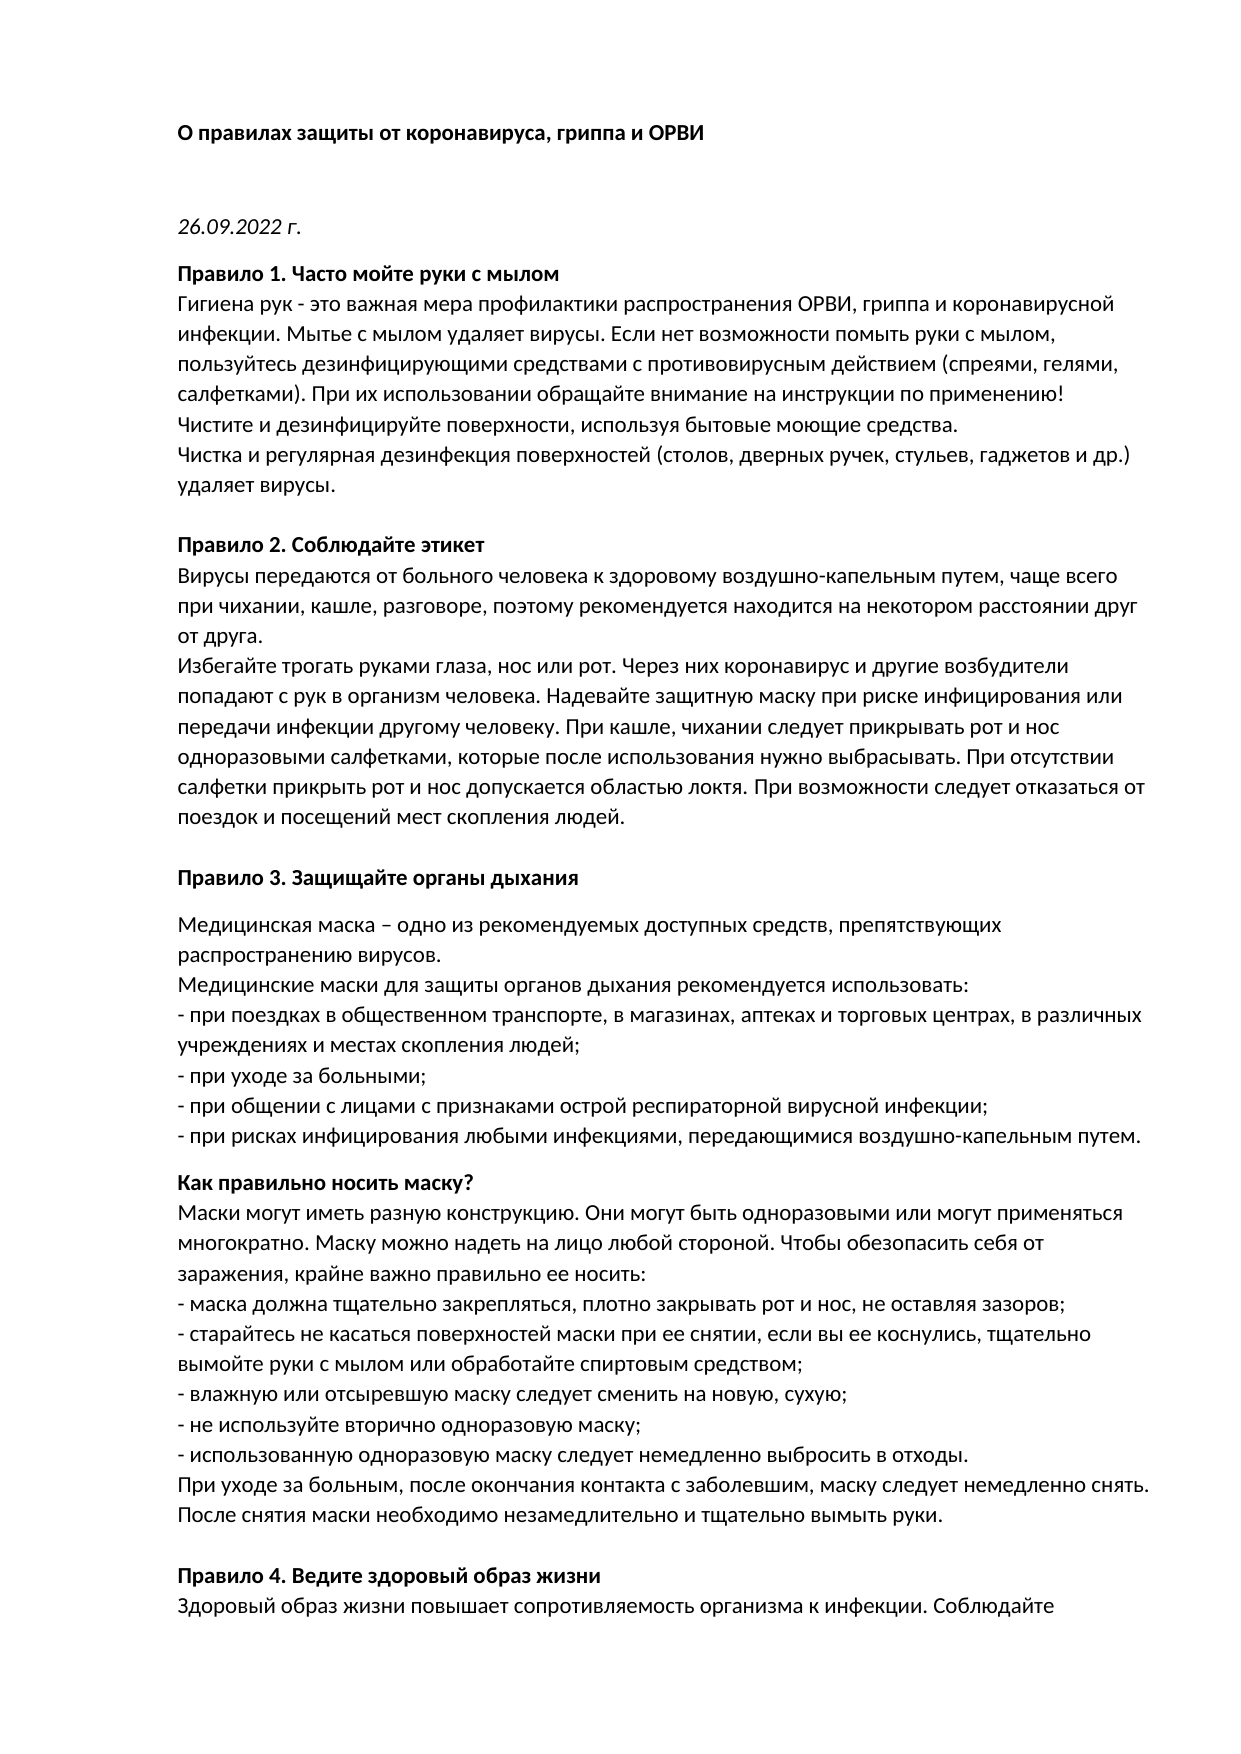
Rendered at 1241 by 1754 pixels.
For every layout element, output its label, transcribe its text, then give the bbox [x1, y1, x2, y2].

text 26.09.2022 г. [177, 212, 1152, 240]
text О правилах защиты от коронавируса, гриппа и ОРВИ [177, 118, 1152, 146]
text Правило 1. Часто мойте руки с мылом Гигиена рук - это важная мера профилактики распространения ОРВИ, гриппа и коронавирусной инфекции. Мытье с мылом удаляет вирусы. Если нет возможности помыть руки с мылом, пользуйтесь дезинфицирующими средствами с противовирусным действием (спреями, гелями, салфетками). При их использовании обращайте внимание на инструкции по применению! Чистите и дезинфицируйте поверхности, используя бытовые моющие средства. Чистка и регулярная дезинфекция поверхностей (столов, дверных ручек, стульев, гаджетов и др.) удаляет вирусы. Правило 2. Соблюдайте этикет Вирусы передаются от больного человека к здоровому воздушно-капельным путем, чаще всего при чихании, кашле, разговоре, поэтому рекомендуется находится на некотором расстоянии друг от друга. Избегайте трогать руками глаза, нос или рот. Через них коронавирус и другие возбудители попадают с рук в организм человека. Надевайте защитную маску при риске инфицирования или передачи инфекции другому человеку. При кашле, чихании следует прикрывать рот и нос одноразовыми салфетками, которые после использования нужно выбрасывать. При отсутствии салфетки прикрыть рот и нос допускается областью локтя. При возможности следует отказаться от поездок и посещений мест скопления людей. Правило 3. Защищайте органы дыхания [177, 259, 1152, 891]
text Медицинская маска – одно из рекомендуемых доступных средств, препятствующих распространению вирусов. Медицинские маски для защиты органов дыхания рекомендуется использовать: - при поездках в общественном транспорте, в магазинах, аптеках и торговых центрах, в различных учреждениях и местах скопления людей; - при уходе за больными; - при общении с лицами с признаками острой респираторной вирусной инфекции; - при рисках инфицирования любыми инфекциями, передающимися воздушно-капельным путем. [177, 910, 1152, 1149]
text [177, 1168, 1152, 1619]
